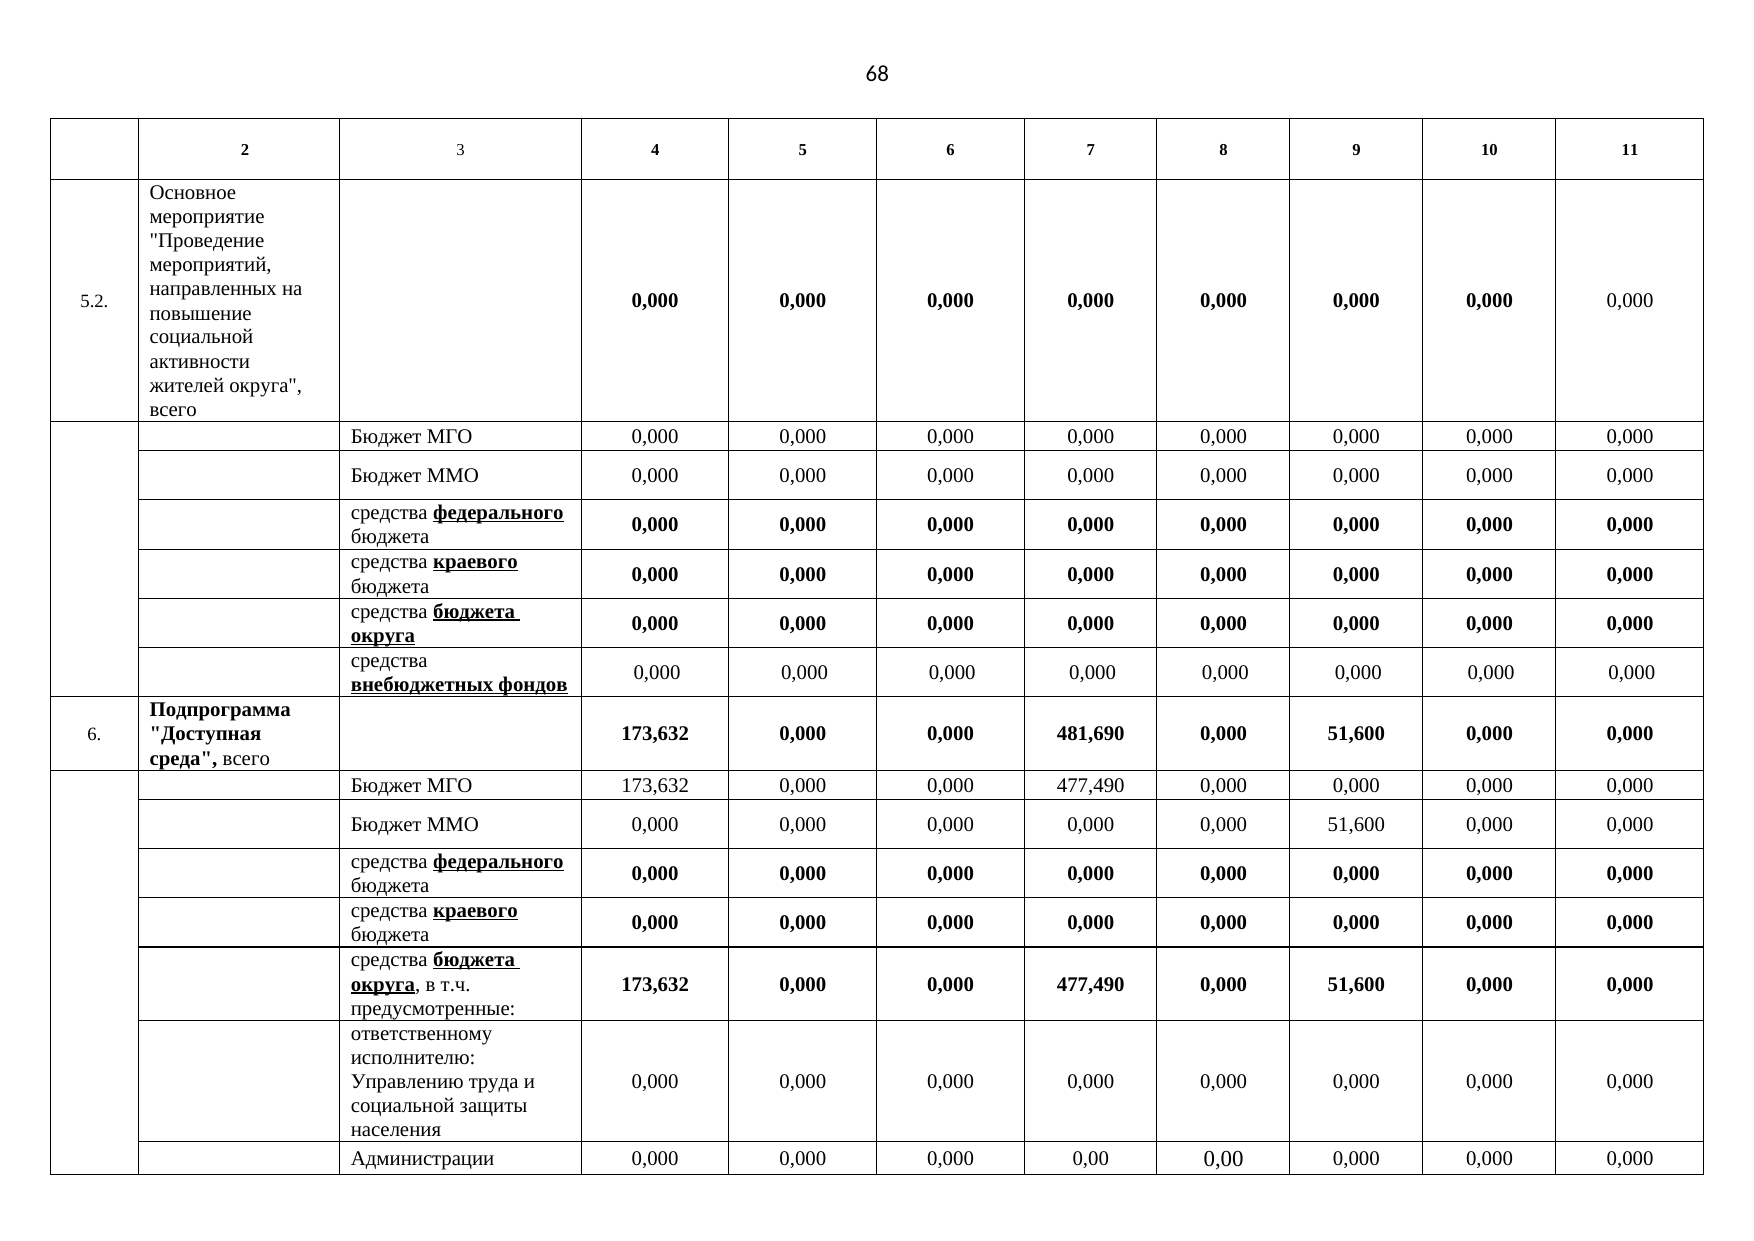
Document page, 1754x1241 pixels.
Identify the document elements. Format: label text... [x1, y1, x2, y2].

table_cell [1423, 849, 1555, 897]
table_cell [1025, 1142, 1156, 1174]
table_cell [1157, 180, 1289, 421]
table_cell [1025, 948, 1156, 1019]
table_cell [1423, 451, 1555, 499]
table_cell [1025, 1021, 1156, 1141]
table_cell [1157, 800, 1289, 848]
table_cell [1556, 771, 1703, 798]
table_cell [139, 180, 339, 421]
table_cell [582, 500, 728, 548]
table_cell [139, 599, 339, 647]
table_header 8 [1157, 119, 1289, 179]
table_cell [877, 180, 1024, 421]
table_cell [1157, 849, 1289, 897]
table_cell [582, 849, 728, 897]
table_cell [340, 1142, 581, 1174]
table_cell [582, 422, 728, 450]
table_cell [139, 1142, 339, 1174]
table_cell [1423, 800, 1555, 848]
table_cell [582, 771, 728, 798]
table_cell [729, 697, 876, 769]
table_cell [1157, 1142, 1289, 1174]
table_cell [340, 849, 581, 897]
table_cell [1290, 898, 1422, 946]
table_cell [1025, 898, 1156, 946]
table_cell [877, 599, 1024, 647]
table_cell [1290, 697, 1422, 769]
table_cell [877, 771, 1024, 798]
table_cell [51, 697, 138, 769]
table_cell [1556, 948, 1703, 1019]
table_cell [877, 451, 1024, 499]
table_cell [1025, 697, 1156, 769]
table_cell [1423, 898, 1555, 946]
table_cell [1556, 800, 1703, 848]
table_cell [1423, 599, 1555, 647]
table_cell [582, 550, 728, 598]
table_header 9 [1290, 119, 1422, 179]
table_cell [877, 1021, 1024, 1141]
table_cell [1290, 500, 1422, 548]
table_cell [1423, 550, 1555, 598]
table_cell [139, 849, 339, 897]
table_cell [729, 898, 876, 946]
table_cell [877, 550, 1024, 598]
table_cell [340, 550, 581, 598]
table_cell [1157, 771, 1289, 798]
table_header 4 [582, 119, 728, 179]
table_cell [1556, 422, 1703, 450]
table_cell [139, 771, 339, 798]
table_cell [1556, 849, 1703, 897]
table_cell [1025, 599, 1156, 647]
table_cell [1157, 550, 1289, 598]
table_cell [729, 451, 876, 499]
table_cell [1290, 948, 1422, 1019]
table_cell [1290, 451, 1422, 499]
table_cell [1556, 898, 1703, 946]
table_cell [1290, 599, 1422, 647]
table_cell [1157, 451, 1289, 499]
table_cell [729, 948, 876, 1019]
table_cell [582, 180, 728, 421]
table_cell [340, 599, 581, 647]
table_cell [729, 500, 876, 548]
table_header 7 [1025, 119, 1156, 179]
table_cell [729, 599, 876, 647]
table_header 11 [1556, 119, 1703, 179]
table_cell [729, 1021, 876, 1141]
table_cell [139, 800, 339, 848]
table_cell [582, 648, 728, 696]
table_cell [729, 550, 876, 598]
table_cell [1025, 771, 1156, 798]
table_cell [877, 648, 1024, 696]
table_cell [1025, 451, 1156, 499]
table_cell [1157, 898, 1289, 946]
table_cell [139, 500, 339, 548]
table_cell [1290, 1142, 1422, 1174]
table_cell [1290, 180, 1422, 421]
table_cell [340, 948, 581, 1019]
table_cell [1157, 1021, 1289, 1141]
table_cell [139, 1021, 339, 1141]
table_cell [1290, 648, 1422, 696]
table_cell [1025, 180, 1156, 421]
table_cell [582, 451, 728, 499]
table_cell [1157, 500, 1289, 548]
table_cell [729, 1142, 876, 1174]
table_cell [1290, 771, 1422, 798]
table_header 6 [877, 119, 1024, 179]
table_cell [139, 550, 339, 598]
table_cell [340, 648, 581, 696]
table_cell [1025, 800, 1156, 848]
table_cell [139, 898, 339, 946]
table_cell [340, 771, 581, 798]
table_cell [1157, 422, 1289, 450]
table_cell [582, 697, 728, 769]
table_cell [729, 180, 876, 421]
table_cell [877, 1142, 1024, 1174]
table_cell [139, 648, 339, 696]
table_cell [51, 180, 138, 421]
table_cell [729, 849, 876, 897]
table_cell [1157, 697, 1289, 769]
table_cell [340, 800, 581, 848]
table_header 5 [729, 119, 876, 179]
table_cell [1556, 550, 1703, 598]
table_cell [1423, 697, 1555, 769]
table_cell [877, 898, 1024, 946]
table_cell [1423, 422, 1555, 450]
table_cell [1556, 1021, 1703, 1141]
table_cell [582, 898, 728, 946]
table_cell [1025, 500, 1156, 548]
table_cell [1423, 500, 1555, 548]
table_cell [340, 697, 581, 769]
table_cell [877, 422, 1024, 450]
table_header 2 [139, 119, 339, 179]
table_header 3 [340, 119, 581, 179]
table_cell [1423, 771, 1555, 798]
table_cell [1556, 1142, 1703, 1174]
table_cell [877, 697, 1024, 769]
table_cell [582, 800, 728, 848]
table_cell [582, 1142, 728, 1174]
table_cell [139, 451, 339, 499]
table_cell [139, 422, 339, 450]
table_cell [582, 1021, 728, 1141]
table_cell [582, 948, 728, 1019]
table_header 10 [1423, 119, 1555, 179]
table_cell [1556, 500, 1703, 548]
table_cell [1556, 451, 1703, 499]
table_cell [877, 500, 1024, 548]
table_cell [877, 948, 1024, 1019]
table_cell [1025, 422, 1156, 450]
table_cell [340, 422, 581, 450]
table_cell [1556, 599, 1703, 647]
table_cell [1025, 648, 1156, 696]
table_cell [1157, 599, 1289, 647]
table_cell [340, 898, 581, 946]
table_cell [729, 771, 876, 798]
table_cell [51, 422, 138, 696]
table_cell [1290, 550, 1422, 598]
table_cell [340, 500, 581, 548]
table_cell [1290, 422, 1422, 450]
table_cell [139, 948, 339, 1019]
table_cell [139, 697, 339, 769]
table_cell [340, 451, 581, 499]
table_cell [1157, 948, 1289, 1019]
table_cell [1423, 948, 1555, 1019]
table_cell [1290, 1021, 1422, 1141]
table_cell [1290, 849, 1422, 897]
table_header [51, 119, 138, 179]
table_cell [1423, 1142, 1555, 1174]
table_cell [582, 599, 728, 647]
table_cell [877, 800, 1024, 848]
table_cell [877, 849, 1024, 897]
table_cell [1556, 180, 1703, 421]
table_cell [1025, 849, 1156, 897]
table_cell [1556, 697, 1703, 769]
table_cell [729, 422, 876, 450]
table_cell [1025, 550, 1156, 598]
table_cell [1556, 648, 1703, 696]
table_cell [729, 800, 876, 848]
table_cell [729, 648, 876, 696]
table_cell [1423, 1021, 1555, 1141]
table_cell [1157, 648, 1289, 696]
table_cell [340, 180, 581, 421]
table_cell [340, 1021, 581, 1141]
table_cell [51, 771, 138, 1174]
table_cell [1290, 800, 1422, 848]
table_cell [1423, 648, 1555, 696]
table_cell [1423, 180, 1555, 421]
